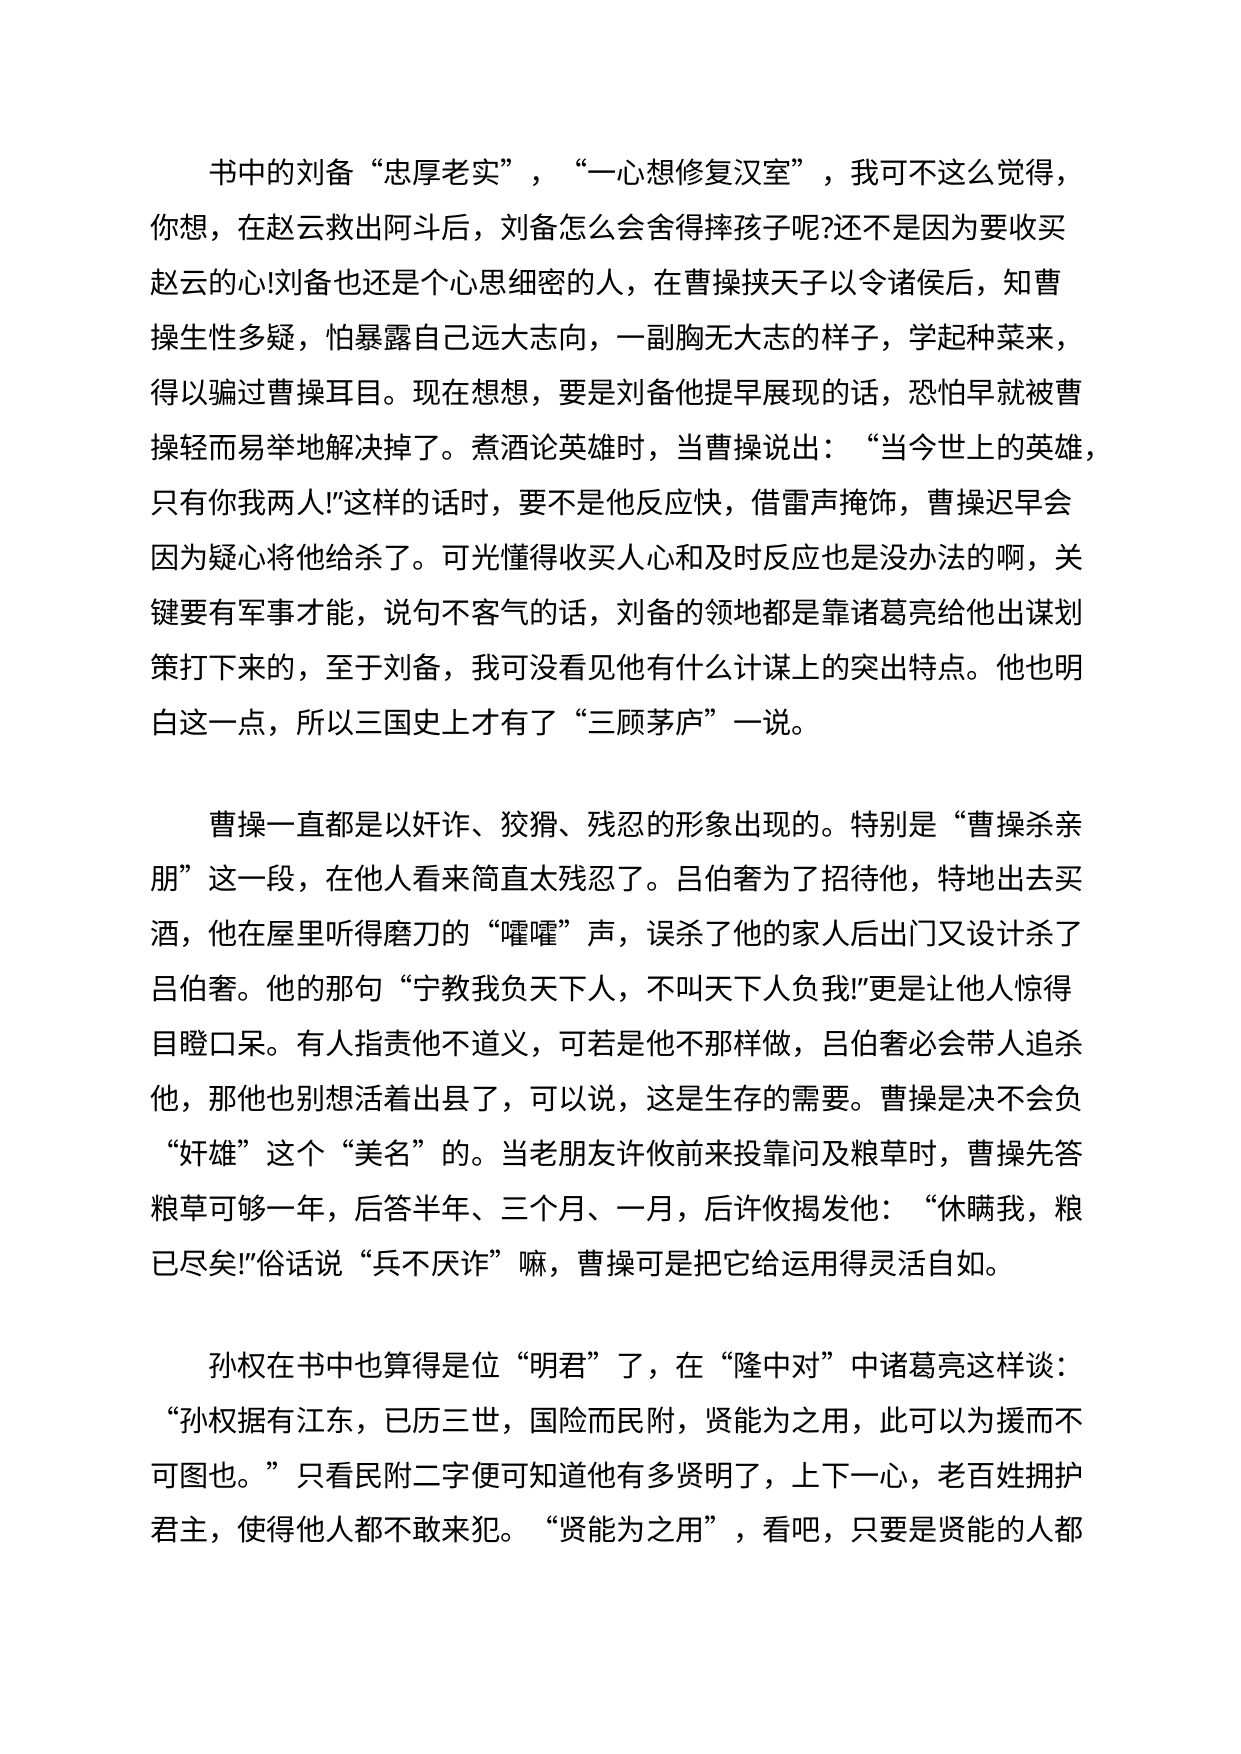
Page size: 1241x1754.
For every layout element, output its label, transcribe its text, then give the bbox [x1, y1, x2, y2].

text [150, 1342, 1090, 1549]
text 书中的刘备“忠厚老实”，“一心想修复汉室”，我可不这么觉得，你想，在赵云救出阿斗后，刘备怎么会舍得摔孩子呢?还不是因为要收买赵云的心!刘备也还是个心思细密的人，在曹操挟天子以令诸侯后，知曹操生性多疑，怕暴露自己远大志向，一副胸无大志的样子，学起种菜来，得以骗过曹操耳目。现在想想，要是刘备他提早展现的话，恐怕早就被曹操轻而易举地解决掉了。煮酒论英雄时，当曹操说出：“当今世上的英雄，只有你我两人!”这样的话时，要不是他反应快，借雷声掩饰，曹操迟早会因为疑心将他给杀了。可光懂得收买人心和及时反应也是没办法的啊，关键要有军事才能，说句不客气的话，刘备的领地都是靠诸葛亮给他出谋划策打下来的，至于刘备，我可没看见他有什么计谋上的突出特点。他也明白这一点，所以三国史上才有了“三顾茅庐”一说。 [150, 150, 1090, 742]
text 曹操一直都是以奸诈、狡猾、残忍的形象出现的。特别是“曹操杀亲朋”这一段，在他人看来简直太残忍了。吕伯奢为了招待他，特地出去买酒，他在屋里听得磨刀的“嚯嚯”声，误杀了他的家人后出门又设计杀了吕伯奢。他的那句“宁教我负天下人，不叫天下人负我!”更是让他人惊得目瞪口呆。有人指责他不道义，可若是他不那样做，吕伯奢必会带人追杀他，那他也别想活着出县了，可以说，这是生存的需要。曹操是决不会负“奸雄”这个“美名”的。当老朋友许攸前来投靠问及粮草时，曹操先答粮草可够一年，后答半年、三个月、一月，后许攸揭发他：“休瞒我，粮已尽矣!”俗话说“兵不厌诈”嘛，曹操可是把它给运用得灵活自如。 [150, 801, 1090, 1283]
